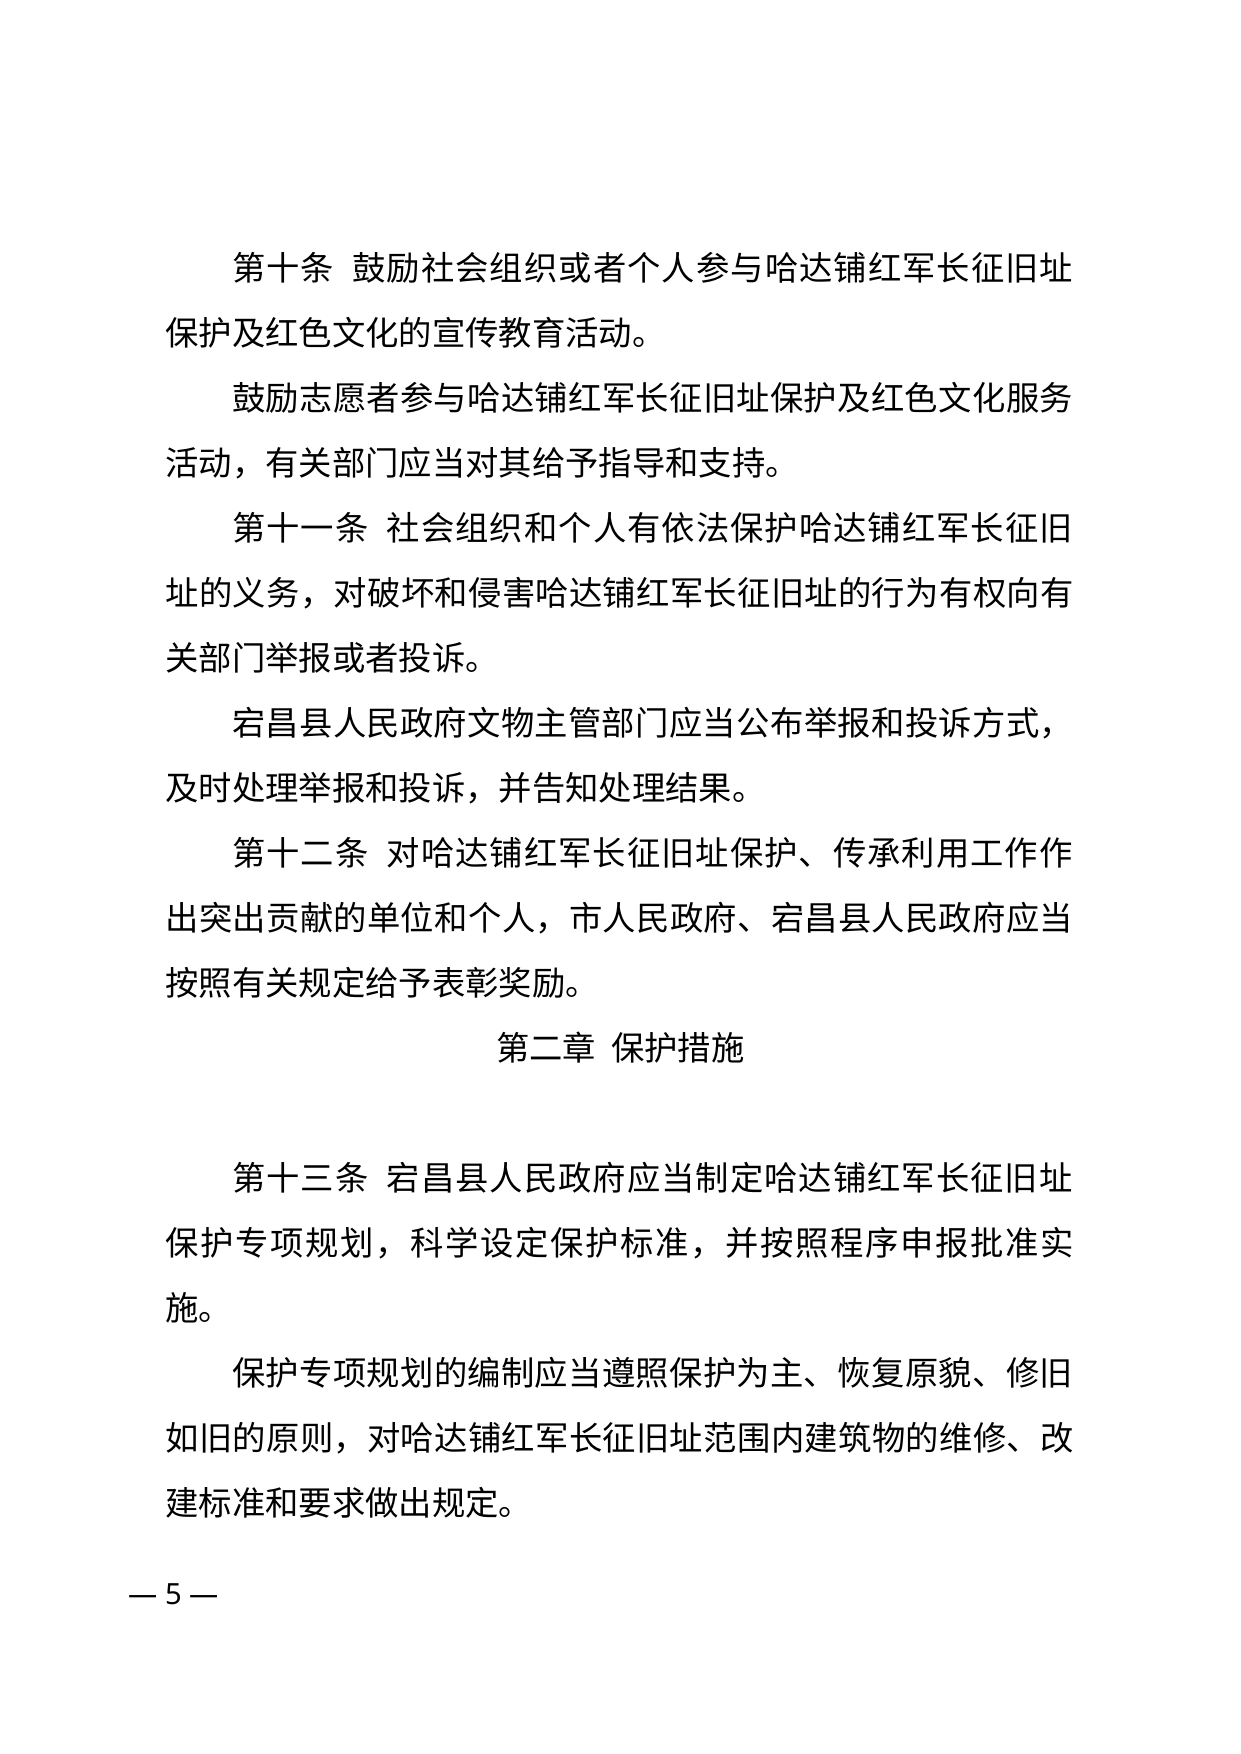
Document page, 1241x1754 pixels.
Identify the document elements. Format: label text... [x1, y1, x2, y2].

text 第二章 保护措施 [165, 1013, 1075, 1078]
text 第十条 鼓励社会组织或者个人参与哈达铺红军长征旧址保护及红色文化的宣传教育活动。 [165, 233, 1075, 363]
text 宕昌县人民政府文物主管部门应当公布举报和投诉方式，及时处理举报和投诉，并告知处理结果。 [165, 688, 1075, 818]
text 第十一条 社会组织和个人有依法保护哈达铺红军长征旧址的义务，对破坏和侵害哈达铺红军长征旧址的行为有权向有关部门举报或者投诉。 [165, 493, 1075, 688]
text 鼓励志愿者参与哈达铺红军长征旧址保护及红色文化服务活动，有关部门应当对其给予指导和支持。 [165, 363, 1075, 493]
text 第十二条 对哈达铺红军长征旧址保护、传承利用工作作出突出贡献的单位和个人，市人民政府、宕昌县人民政府应当按照有关规定给予表彰奖励。 [165, 818, 1075, 1013]
text 第十三条 宕昌县人民政府应当制定哈达铺红军长征旧址保护专项规划，科学设定保护标准，并按照程序申报批准实施。 [165, 1143, 1075, 1338]
text 保护专项规划的编制应当遵照保护为主、恢复原貌、修旧如旧的原则，对哈达铺红军长征旧址范围内建筑物的维修、改建标准和要求做出规定。 [165, 1338, 1075, 1533]
